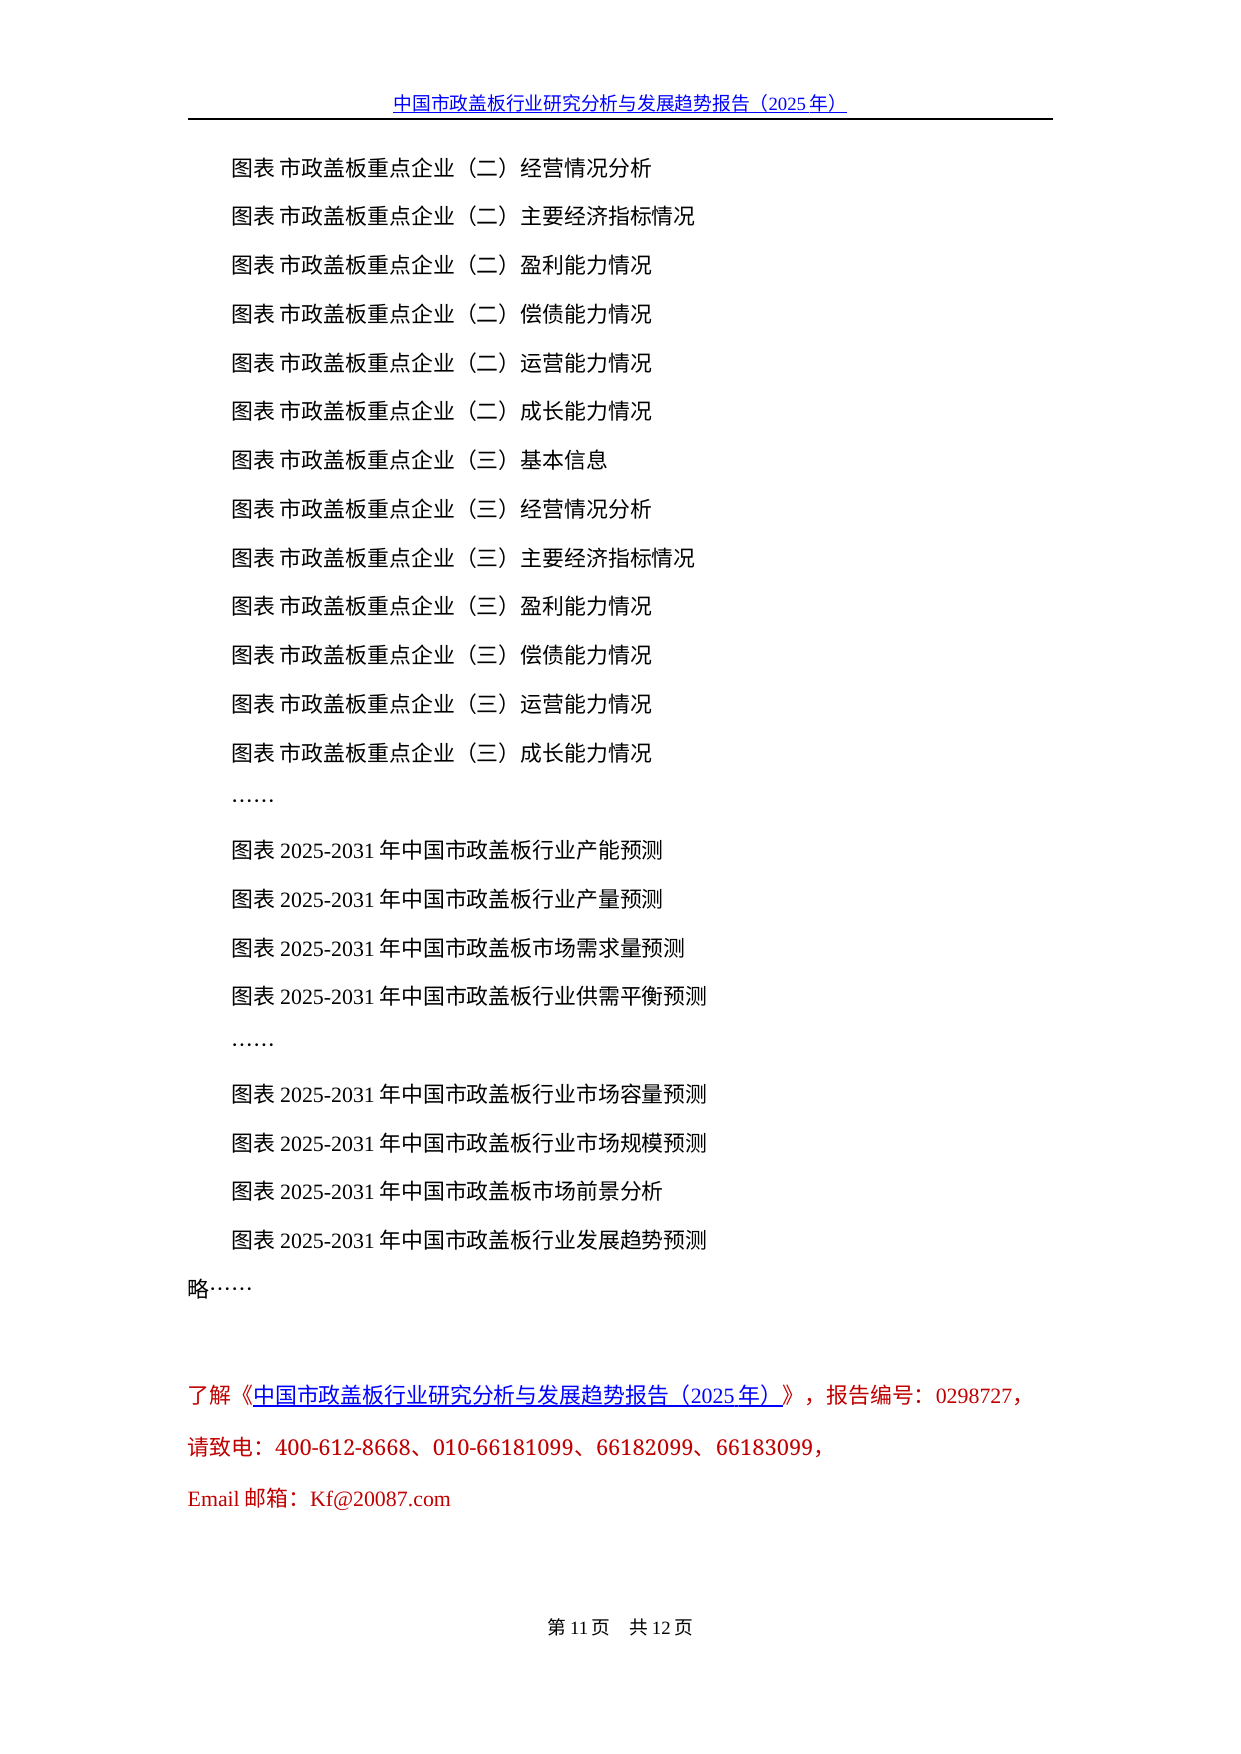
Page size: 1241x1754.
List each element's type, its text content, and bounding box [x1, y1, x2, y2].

text Email邮箱：Kf@20087.com [187, 1481, 1053, 1513]
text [187, 150, 1053, 1304]
text 请致电：400-612-8668、010-66181099、66182099、66183099， [187, 1429, 1053, 1462]
text 了解《中国市政盖板行业研究分析与发展趋势报告（2025年）》，报告编号：0298727， [187, 1378, 1053, 1410]
